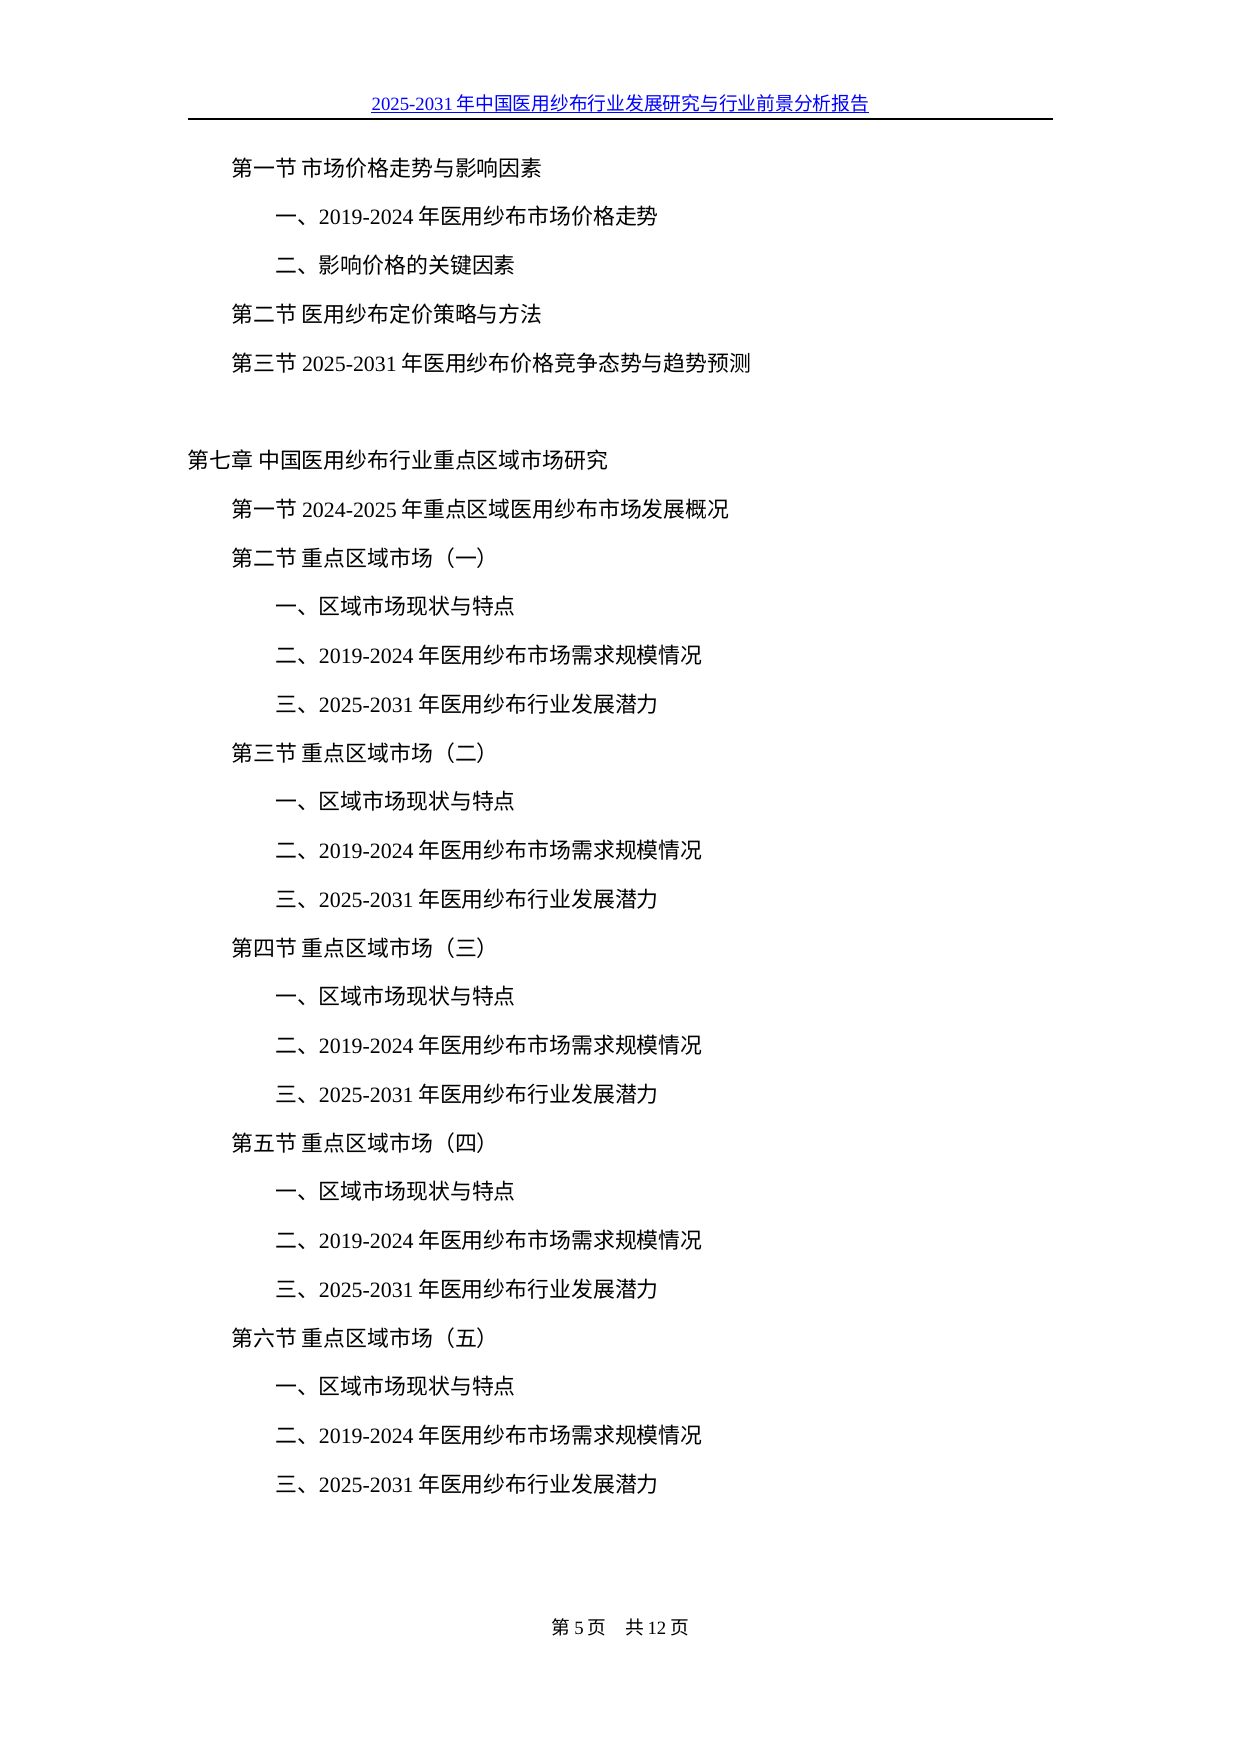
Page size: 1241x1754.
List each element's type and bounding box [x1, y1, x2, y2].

text [187, 150, 1053, 1499]
